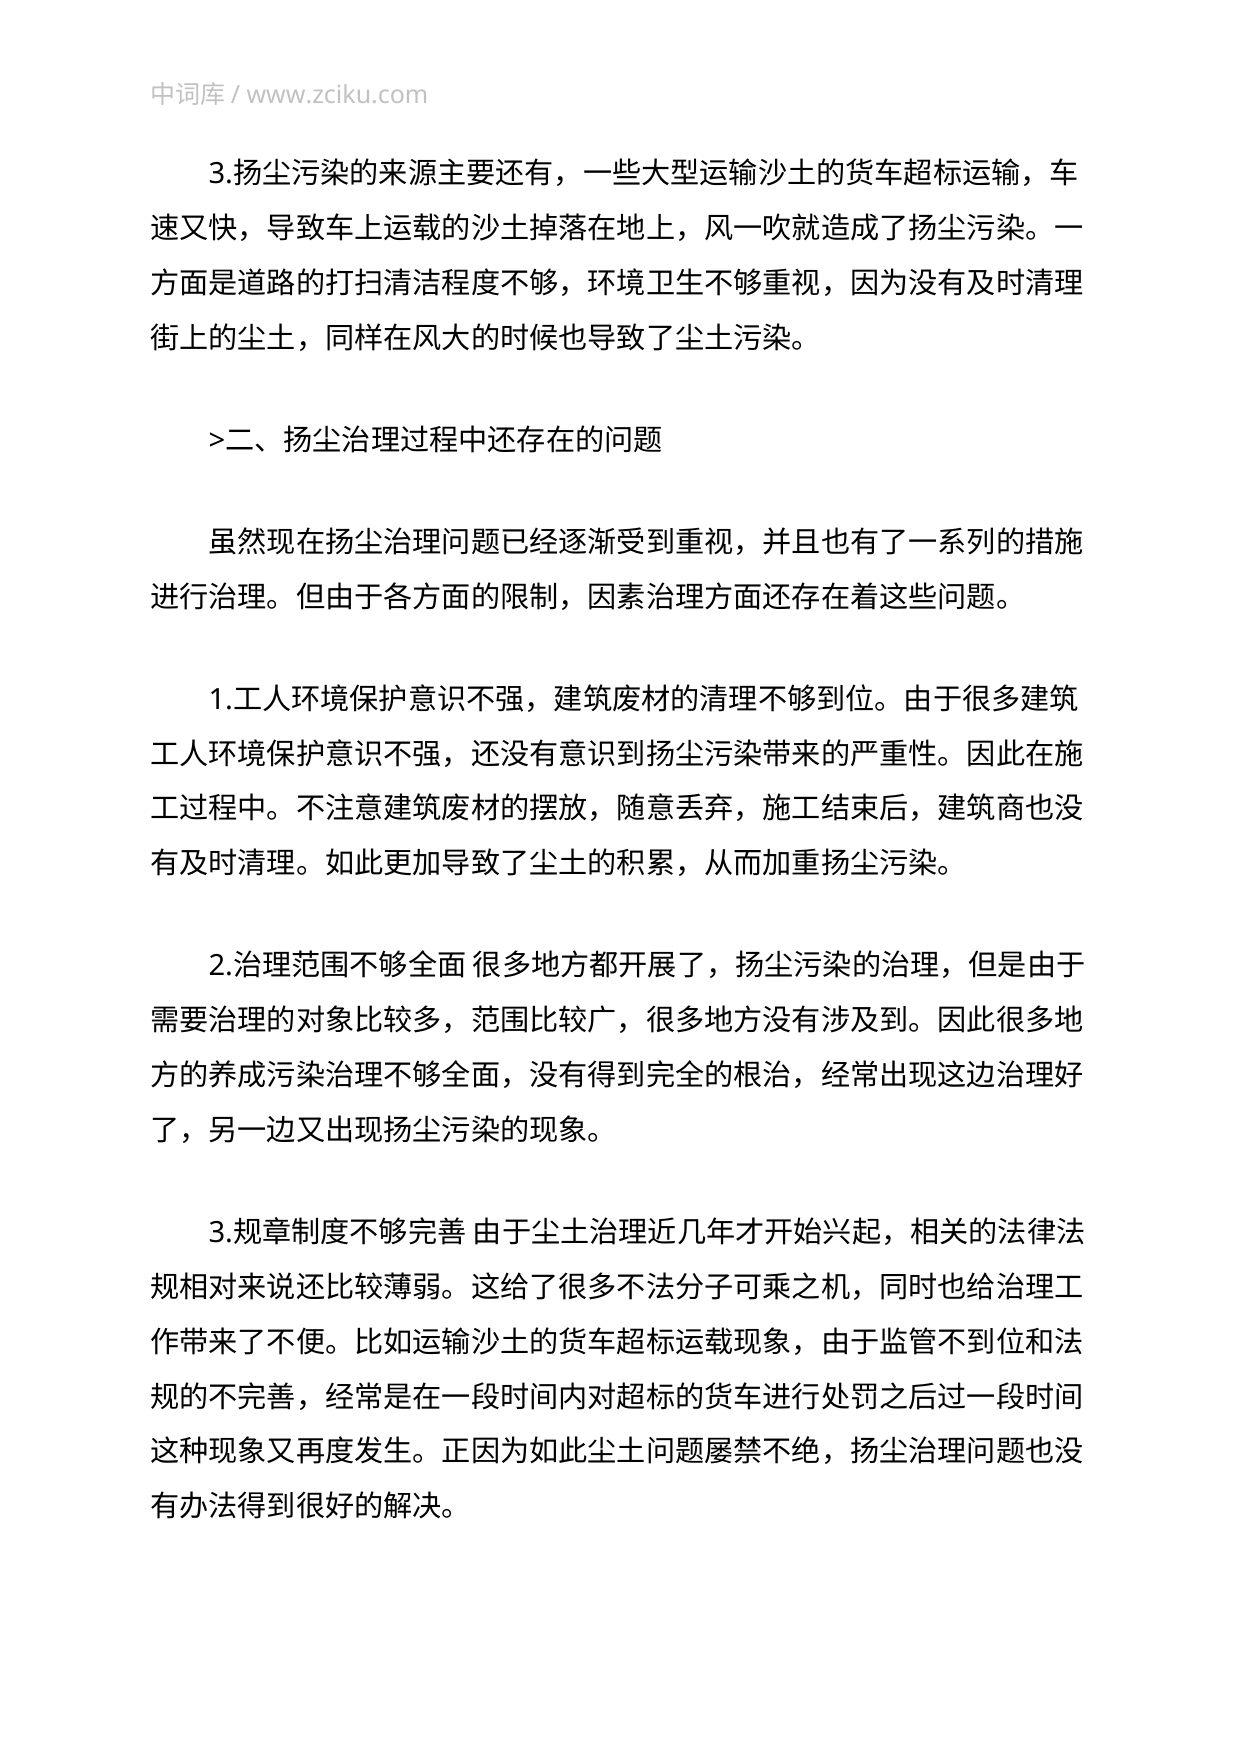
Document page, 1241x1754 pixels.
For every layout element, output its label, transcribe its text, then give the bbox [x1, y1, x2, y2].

text 3.规章制度不够完善 由于尘土治理近几年才开始兴起，相关的法律法规相对来说还比较薄弱。这给了很多不法分子可乘之机，同时也给治理工作带来了不便。比如运输沙土的货车超标运载现象，由于监管不到位和法规的不完善，经常是在一段时间内对超标的货车进行处罚之后过一段时间这种现象又再度发生。正因为如此尘土问题屡禁不绝，扬尘治理问题也没有办法得到很好的解决。 [150, 1208, 1090, 1525]
text 虽然现在扬尘治理问题已经逐渐受到重视，并且也有了一系列的措施进行治理。但由于各方面的限制，因素治理方面还存在着这些问题。 [150, 518, 1090, 616]
text >二、扬尘治理过程中还存在的问题 [150, 417, 1090, 459]
text 2.治理范围不够全面 很多地方都开展了，扬尘污染的治理，但是由于需要治理的对象比较多，范围比较广，很多地方没有涉及到。因此很多地方的养成污染治理不够全面，没有得到完全的根治，经常出现这边治理好了，另一边又出现扬尘污染的现象。 [150, 942, 1090, 1149]
text 3.扬尘污染的来源主要还有，一些大型运输沙土的货车超标运输，车速又快，导致车上运载的沙土掉落在地上，风一吹就造成了扬尘污染。一方面是道路的打扫清洁程度不够，环境卫生不够重视，因为没有及时清理街上的尘土，同样在风大的时候也导致了尘土污染。 [150, 150, 1090, 357]
text 1.工人环境保护意识不强，建筑废材的清理不够到位。由于很多建筑工人环境保护意识不强，还没有意识到扬尘污染带来的严重性。因此在施工过程中。不注意建筑废材的摆放，随意丢弃，施工结束后，建筑商也没有及时清理。如此更加导致了尘土的积累，从而加重扬尘污染。 [150, 675, 1090, 882]
